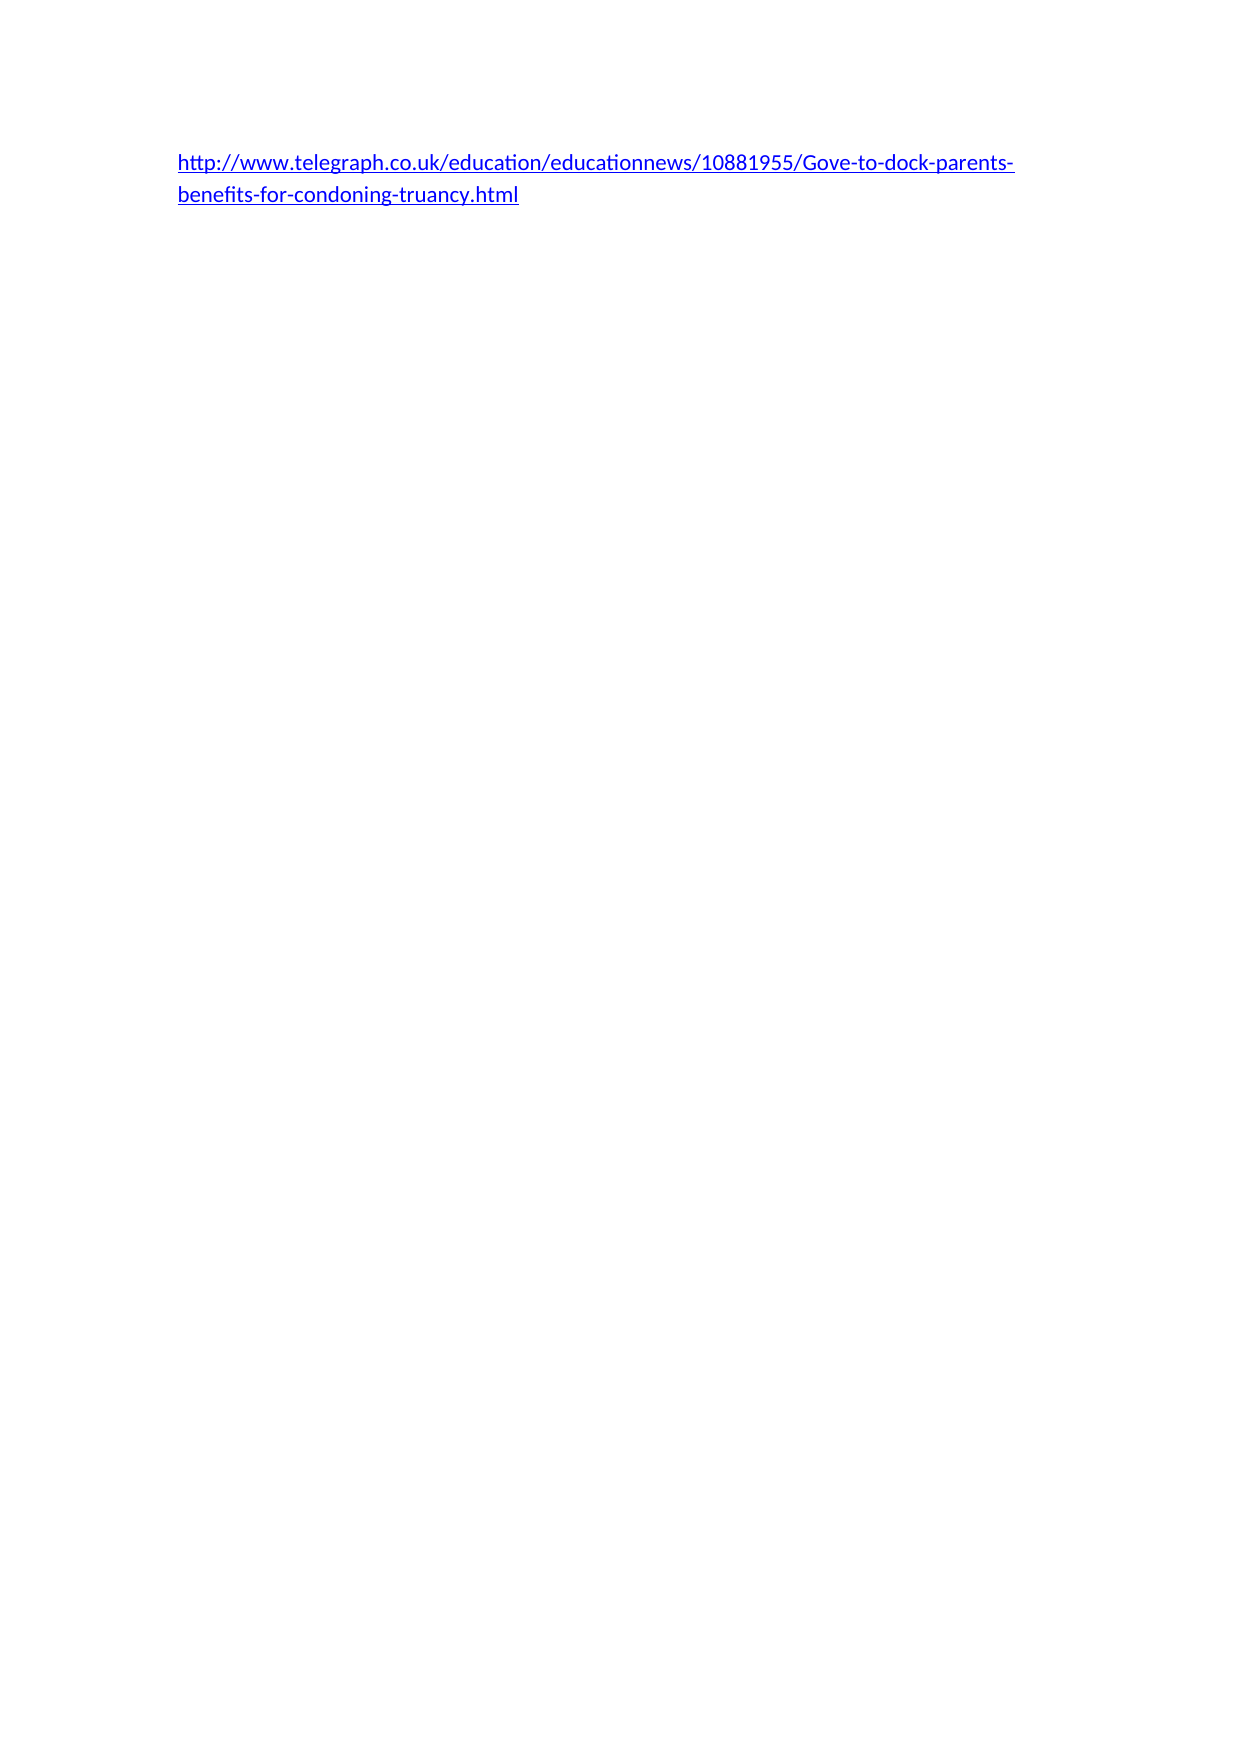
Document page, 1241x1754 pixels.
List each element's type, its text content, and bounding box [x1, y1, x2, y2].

text http://www.telegraph.co.uk/education/educationnews/10881955/Gove-to-dock-parents-benefits-for-condoning-truancy.html [177, 148, 1063, 208]
